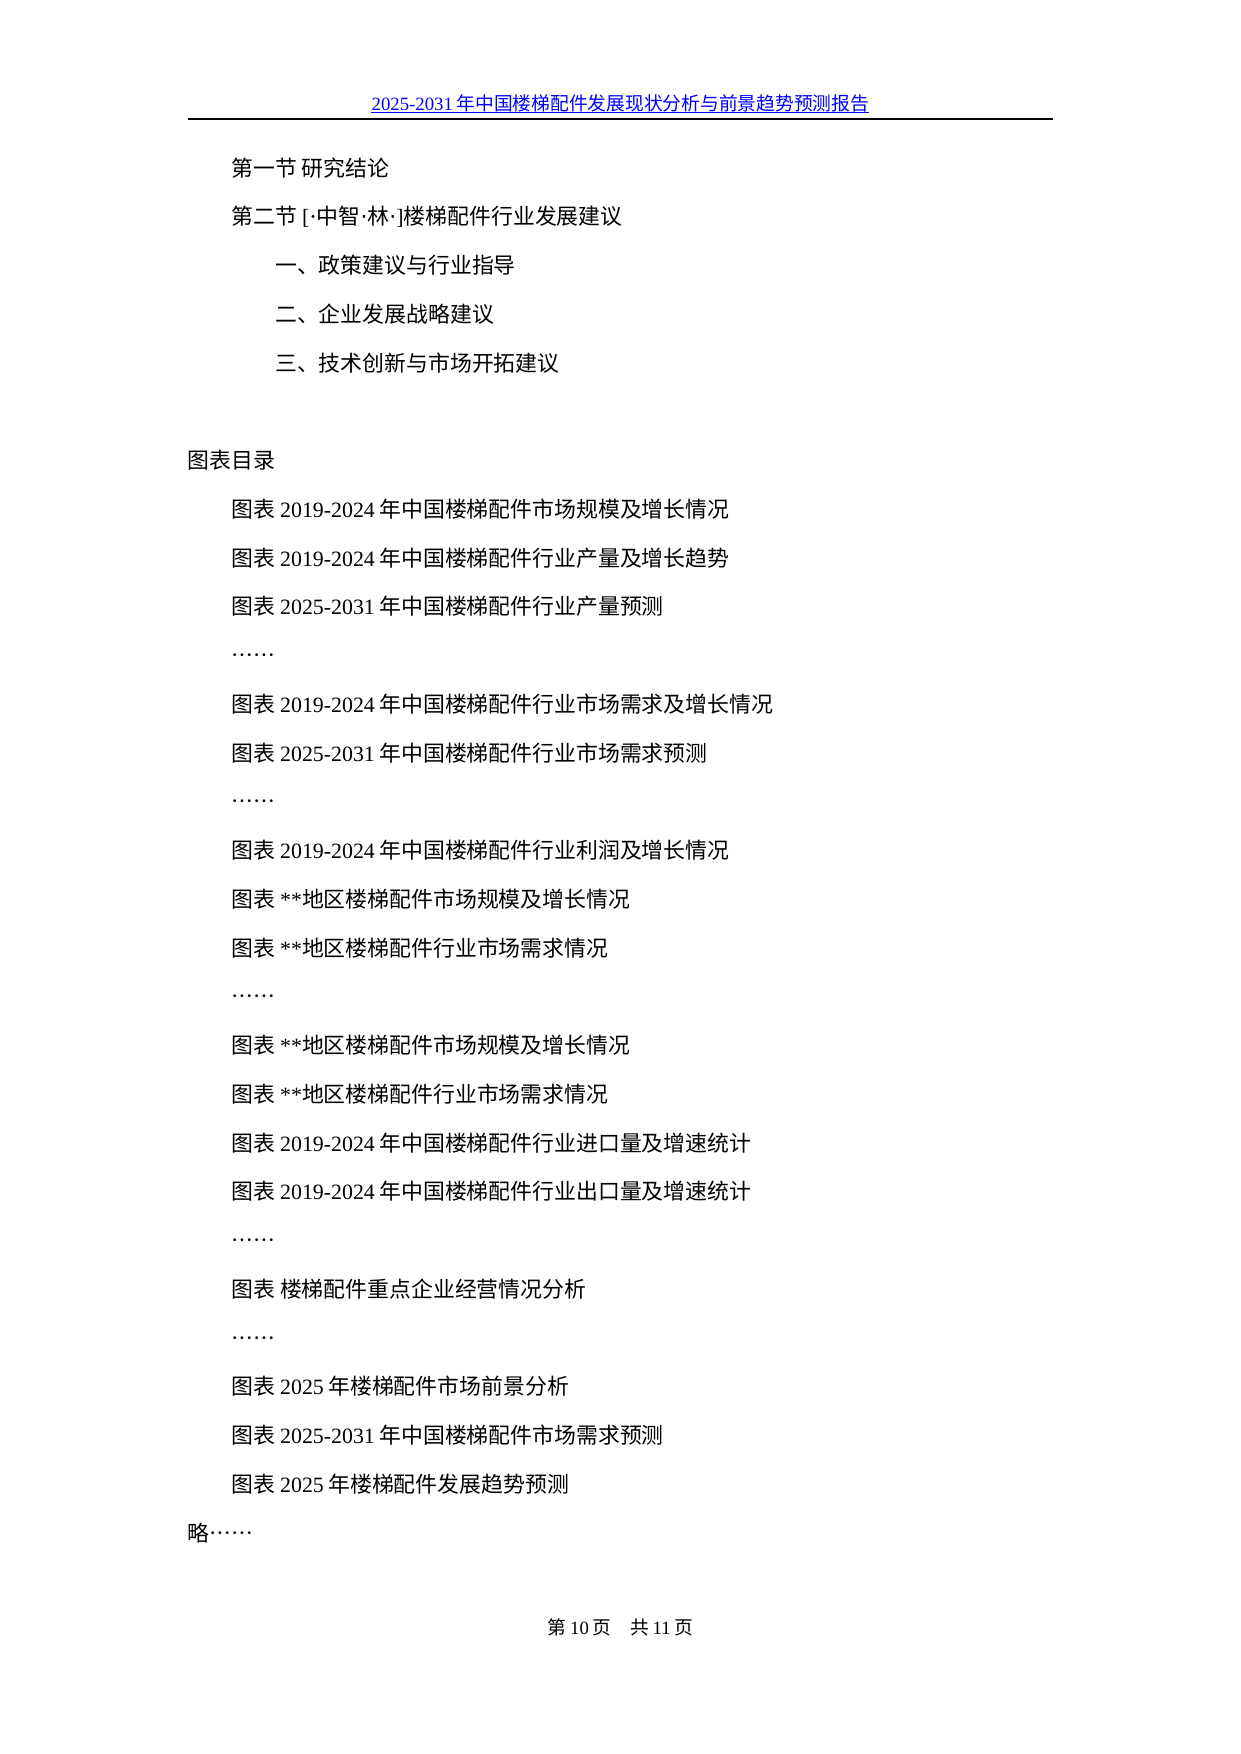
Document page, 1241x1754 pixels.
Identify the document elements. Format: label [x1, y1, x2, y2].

text [187, 150, 1053, 1548]
